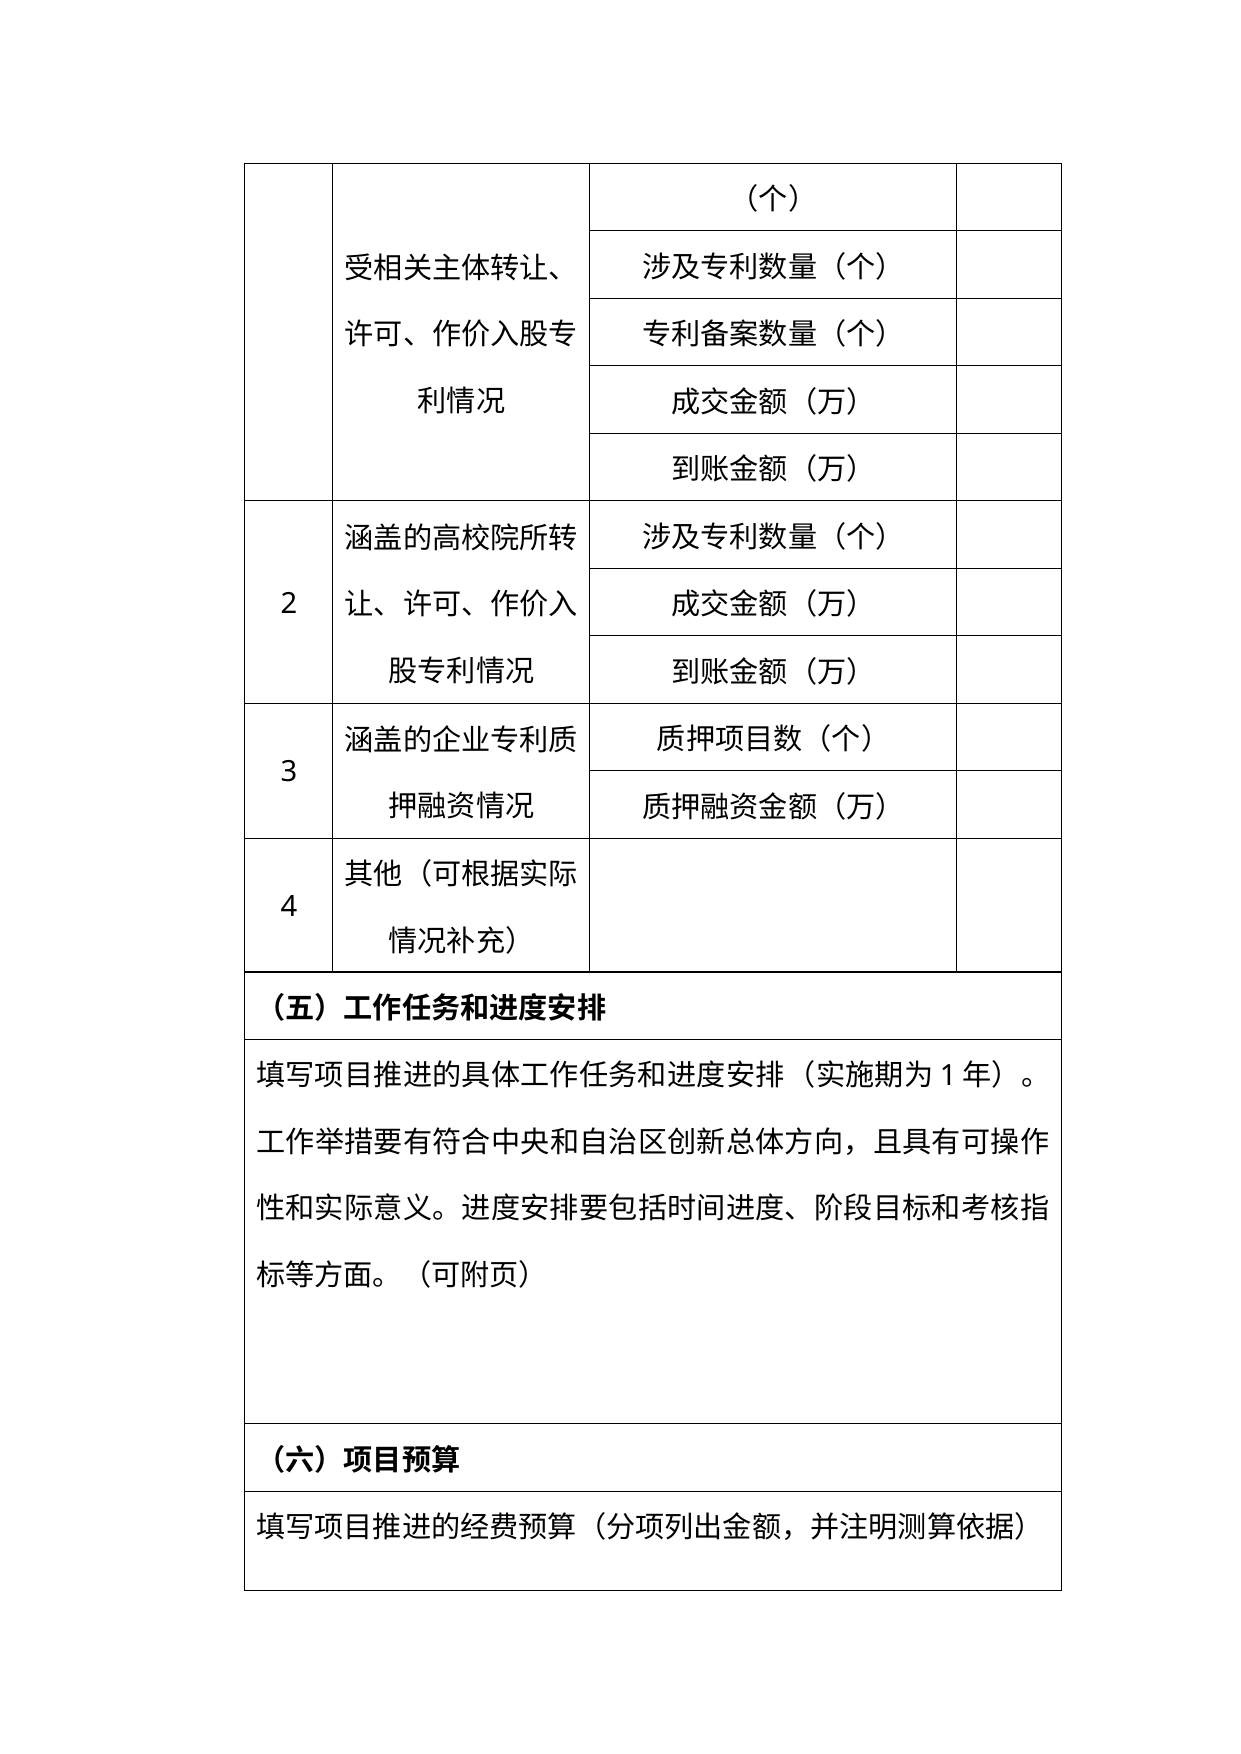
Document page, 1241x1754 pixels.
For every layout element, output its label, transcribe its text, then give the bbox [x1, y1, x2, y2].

table_cell 到账金额（万） [590, 636, 956, 702]
table_cell [590, 839, 956, 971]
table_cell [957, 366, 1061, 432]
table_cell [957, 231, 1061, 297]
table_cell [957, 501, 1061, 567]
table_cell 3 [245, 704, 332, 837]
table_cell 其他（可根据实际情况补充） [333, 839, 589, 971]
table_cell 成交金额（万） [590, 569, 956, 635]
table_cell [333, 164, 589, 500]
table_cell [957, 164, 1061, 230]
table_cell [957, 299, 1061, 365]
table_cell 到账金额（万） [590, 434, 956, 500]
table_cell 涉及专利数量（个） [590, 231, 956, 297]
table_cell 涵盖的企业专利质押融资情况 [333, 704, 589, 837]
table_cell 4 [245, 839, 332, 971]
table_cell [957, 704, 1061, 770]
table_cell 参与的中小企业数量（个） [590, 164, 956, 230]
table_cell （五）工作任务和进度安排 [245, 973, 1061, 1039]
table_cell 专利备案数量（个） [590, 299, 956, 365]
table_cell 质押项目数（个） [590, 704, 956, 770]
table_cell [957, 434, 1061, 500]
table_cell 2 [245, 501, 332, 702]
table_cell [245, 1492, 1061, 1590]
table_cell 成交金额（万） [590, 366, 956, 432]
table_cell 1 [245, 164, 332, 500]
table_cell [957, 771, 1061, 837]
table_cell （六）项目预算 [245, 1424, 1061, 1491]
table_cell [957, 636, 1061, 702]
table_cell 填写项目推进的具体工作任务和进度安排（实施期为1年）。工作举措要有符合中央和自治区创新总体方向，且具有可操作性和实际意义。进度安排要包括时间进度、阶段目标和考核指标等方面。（可附页） [245, 1040, 1061, 1423]
table_cell [957, 839, 1061, 971]
table_cell 质押融资金额（万） [590, 771, 956, 837]
table_cell 涵盖的高校院所转让、许可、作价入股专利情况 [333, 501, 589, 702]
table_cell [957, 569, 1061, 635]
table_cell 涉及专利数量（个） [590, 501, 956, 567]
